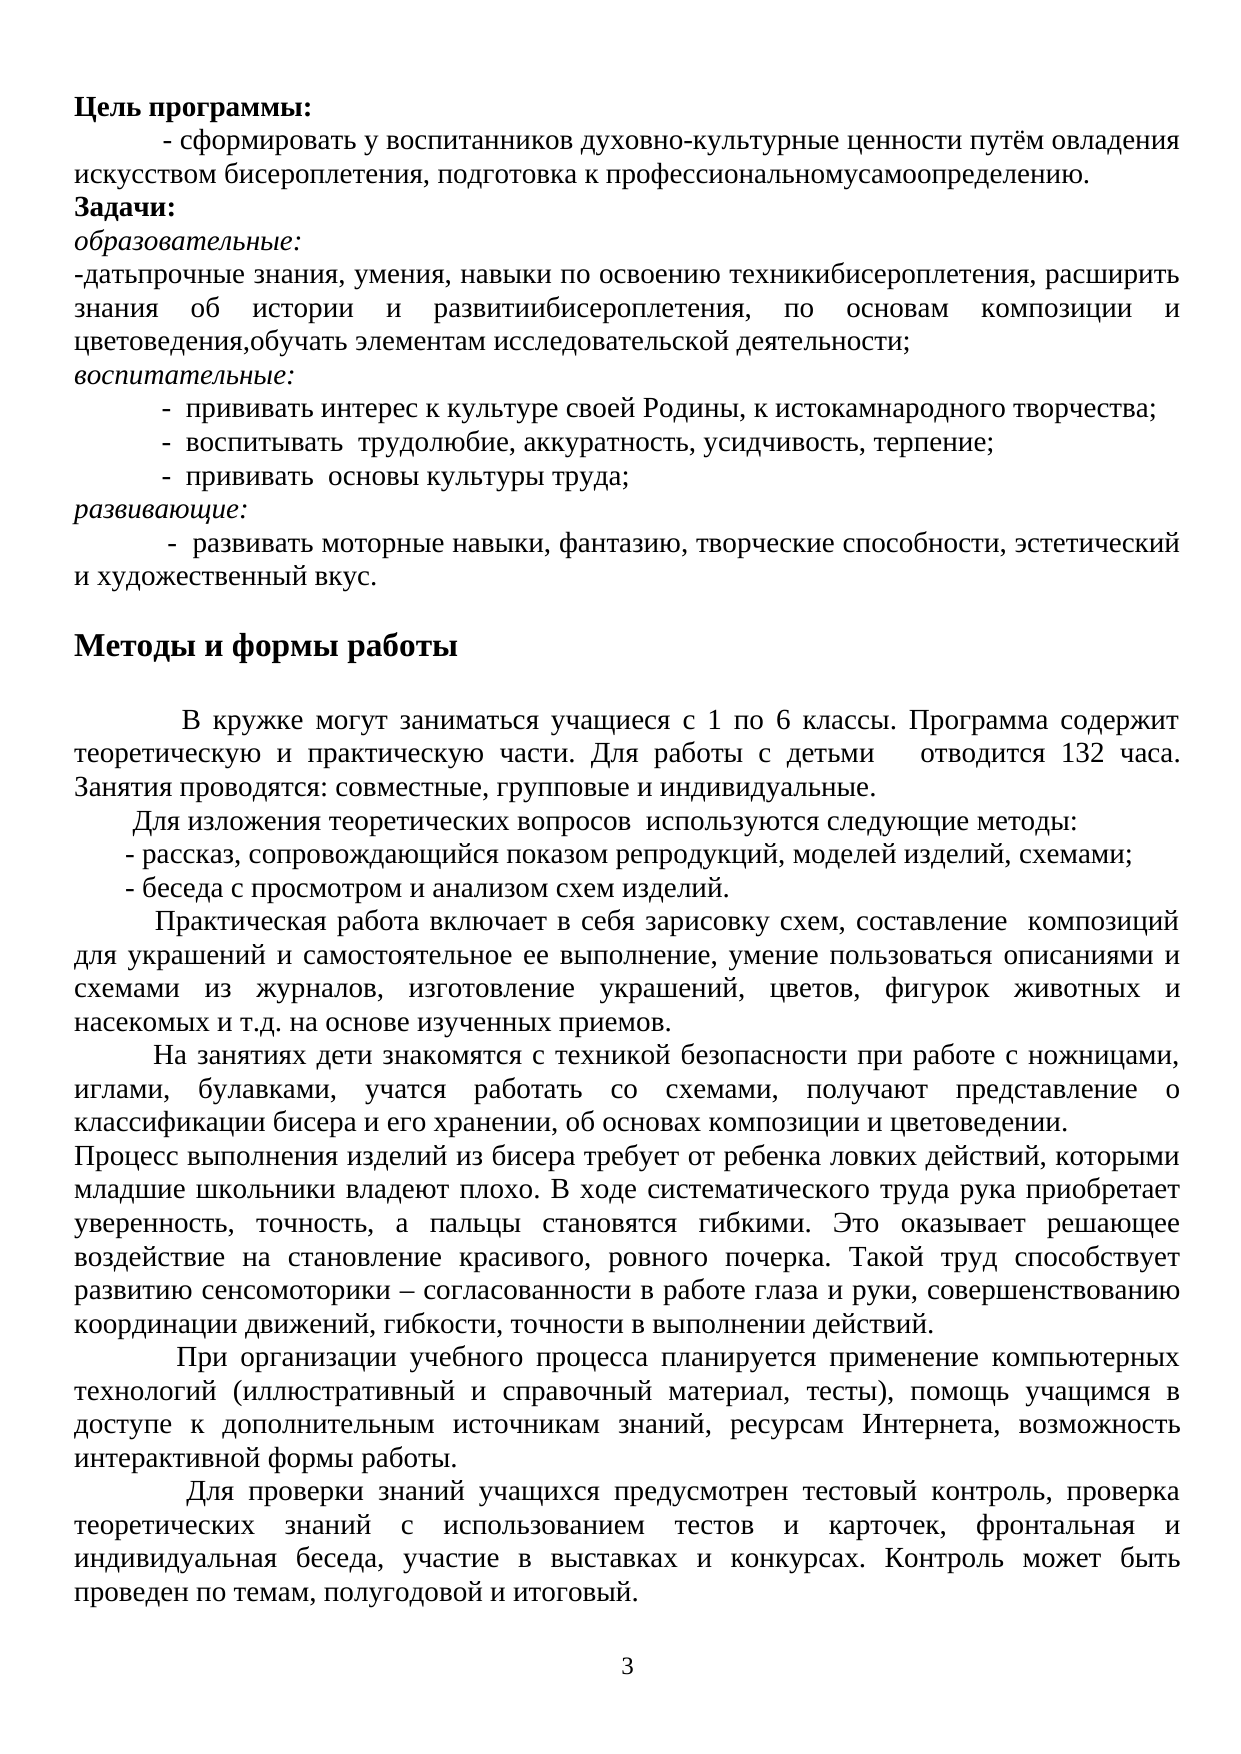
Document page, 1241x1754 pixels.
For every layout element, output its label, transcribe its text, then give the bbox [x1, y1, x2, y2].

text - развивать моторные навыки, фантазию, творческие способности, эстетический и художественный вкус. [74, 525, 1181, 592]
text воспитательные: [74, 357, 1181, 391]
text образовательные: [74, 223, 1181, 256]
text Для изложения теоретических вопросов используются следующие методы: [74, 803, 1181, 836]
text - прививать интерес к культуре своей Родины, к истокамнародного творчества; [74, 391, 1181, 424]
text - сформировать у воспитанников духовно-культурные ценности путём овладения искусством бисероплетения, подготовка к профессиональномусамоопределению. [74, 122, 1181, 189]
text Для проверки знаний учащихся предусмотрен тестовый контроль, проверка теоретических знаний с использованием тестов и карточек, фронтальная и индивидуальная беседа, участие в выставках и конкурсах. Контроль может быть проведен по темам, полугодовой и итоговый. [74, 1473, 1181, 1608]
text -датьпрочные знания, умения, навыки по освоению техникибисероплетения, расширить знания об истории и развитиибисероплетения, по основам композиции и цветоведения,обучать элементам исследовательской деятельности; [74, 256, 1181, 357]
text - рассказ, сопровождающийся показом репродукций, моделей изделий, схемами; [74, 836, 1181, 870]
text - беседа с просмотром и анализом схем изделий. [74, 870, 1181, 903]
text Задачи: [74, 189, 1181, 223]
text При организации учебного процесса планируется применение компьютерных технологий (иллюстративный и справочный материал, тесты), помощь учащимся в доступе к дополнительным источникам знаний, ресурсам Интернета, возможность интерактивной формы работы. [74, 1339, 1181, 1473]
text Процесс выполнения изделий из бисера требует от ребенка ловких действий, которыми младшие школьники владеют плохо. В ходе систематического труда рука приобретает уверенность, точность, а пальцы становятся гибкими. Это оказывает решающее воздействие на становление красивого, ровного почерка. Такой труд способствует развитию сенсомоторики – согласованности в работе глаза и руки, совершенствованию координации движений, гибкости, точности в выполнении действий. [74, 1138, 1181, 1339]
text Методы и формы работы [74, 625, 1181, 664]
text развивающие: [74, 491, 1181, 525]
text В кружке могут заниматься учащиеся с 1 по 6 классы. Программа содержит теоретическую и практическую части. Для работы с детьми отводится 132 часа. Занятия проводятся: совместные, групповые и индивидуальные. [74, 702, 1181, 803]
text На занятиях дети знакомятся с техникой безопасности при работе с ножницами, иглами, булавками, учатся работать со схемами, получают представление о классификации бисера и его хранении, об основах композиции и цветоведении. [74, 1037, 1181, 1138]
text - воспитывать трудолюбие, аккуратность, усидчивость, терпение; [74, 424, 1181, 458]
text Практическая работа включает в себя зарисовку схем, составление композиций для украшений и самостоятельное ее выполнение, умение пользоваться описаниями и схемами из журналов, изготовление украшений, цветов, фигурок животных и насекомых и т.д. на основе изученных приемов. [74, 903, 1181, 1037]
text Цель программы: [74, 89, 1181, 122]
text - прививать основы культуры труда; [74, 458, 1181, 491]
